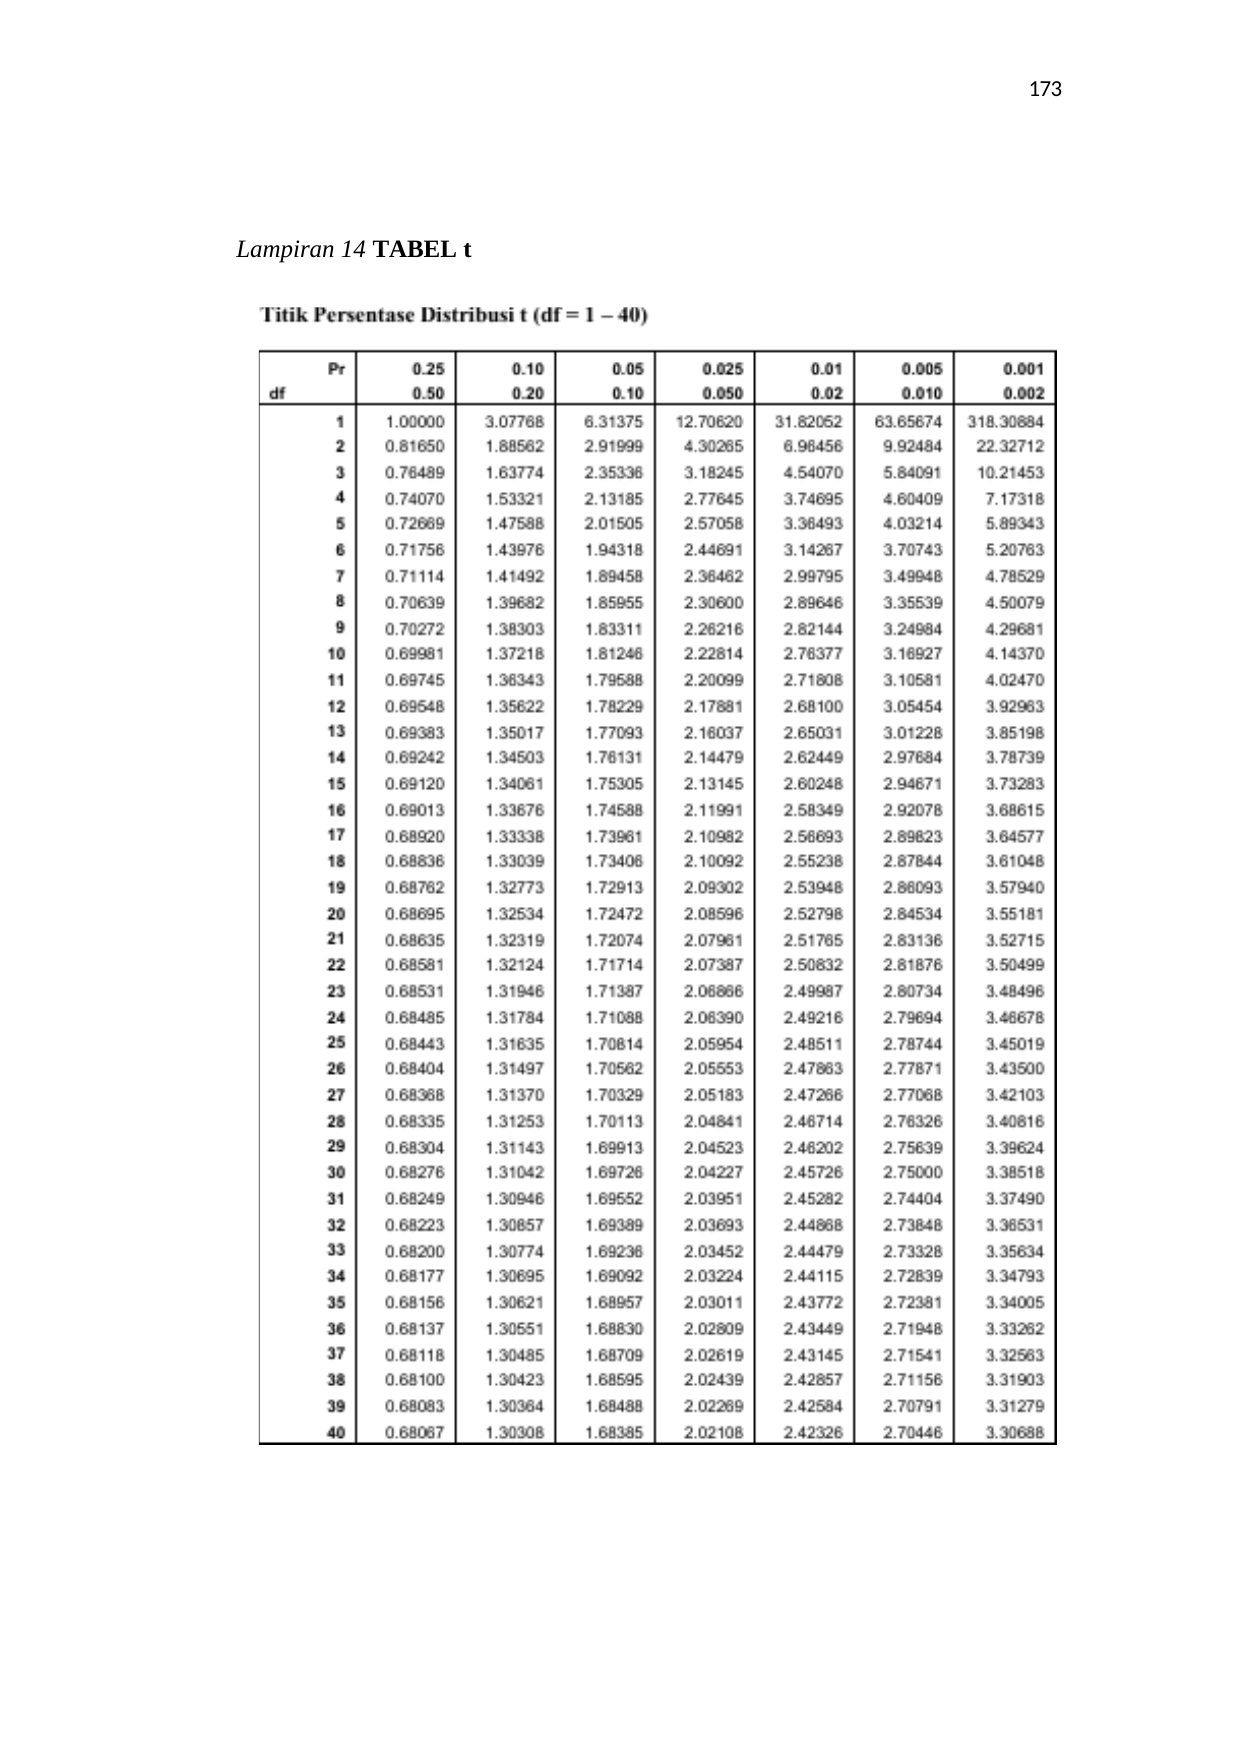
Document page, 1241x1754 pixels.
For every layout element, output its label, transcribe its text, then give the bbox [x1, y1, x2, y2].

picture [258, 307, 1057, 1445]
text Lampiran 14 TABEL t [236, 234, 1219, 263]
